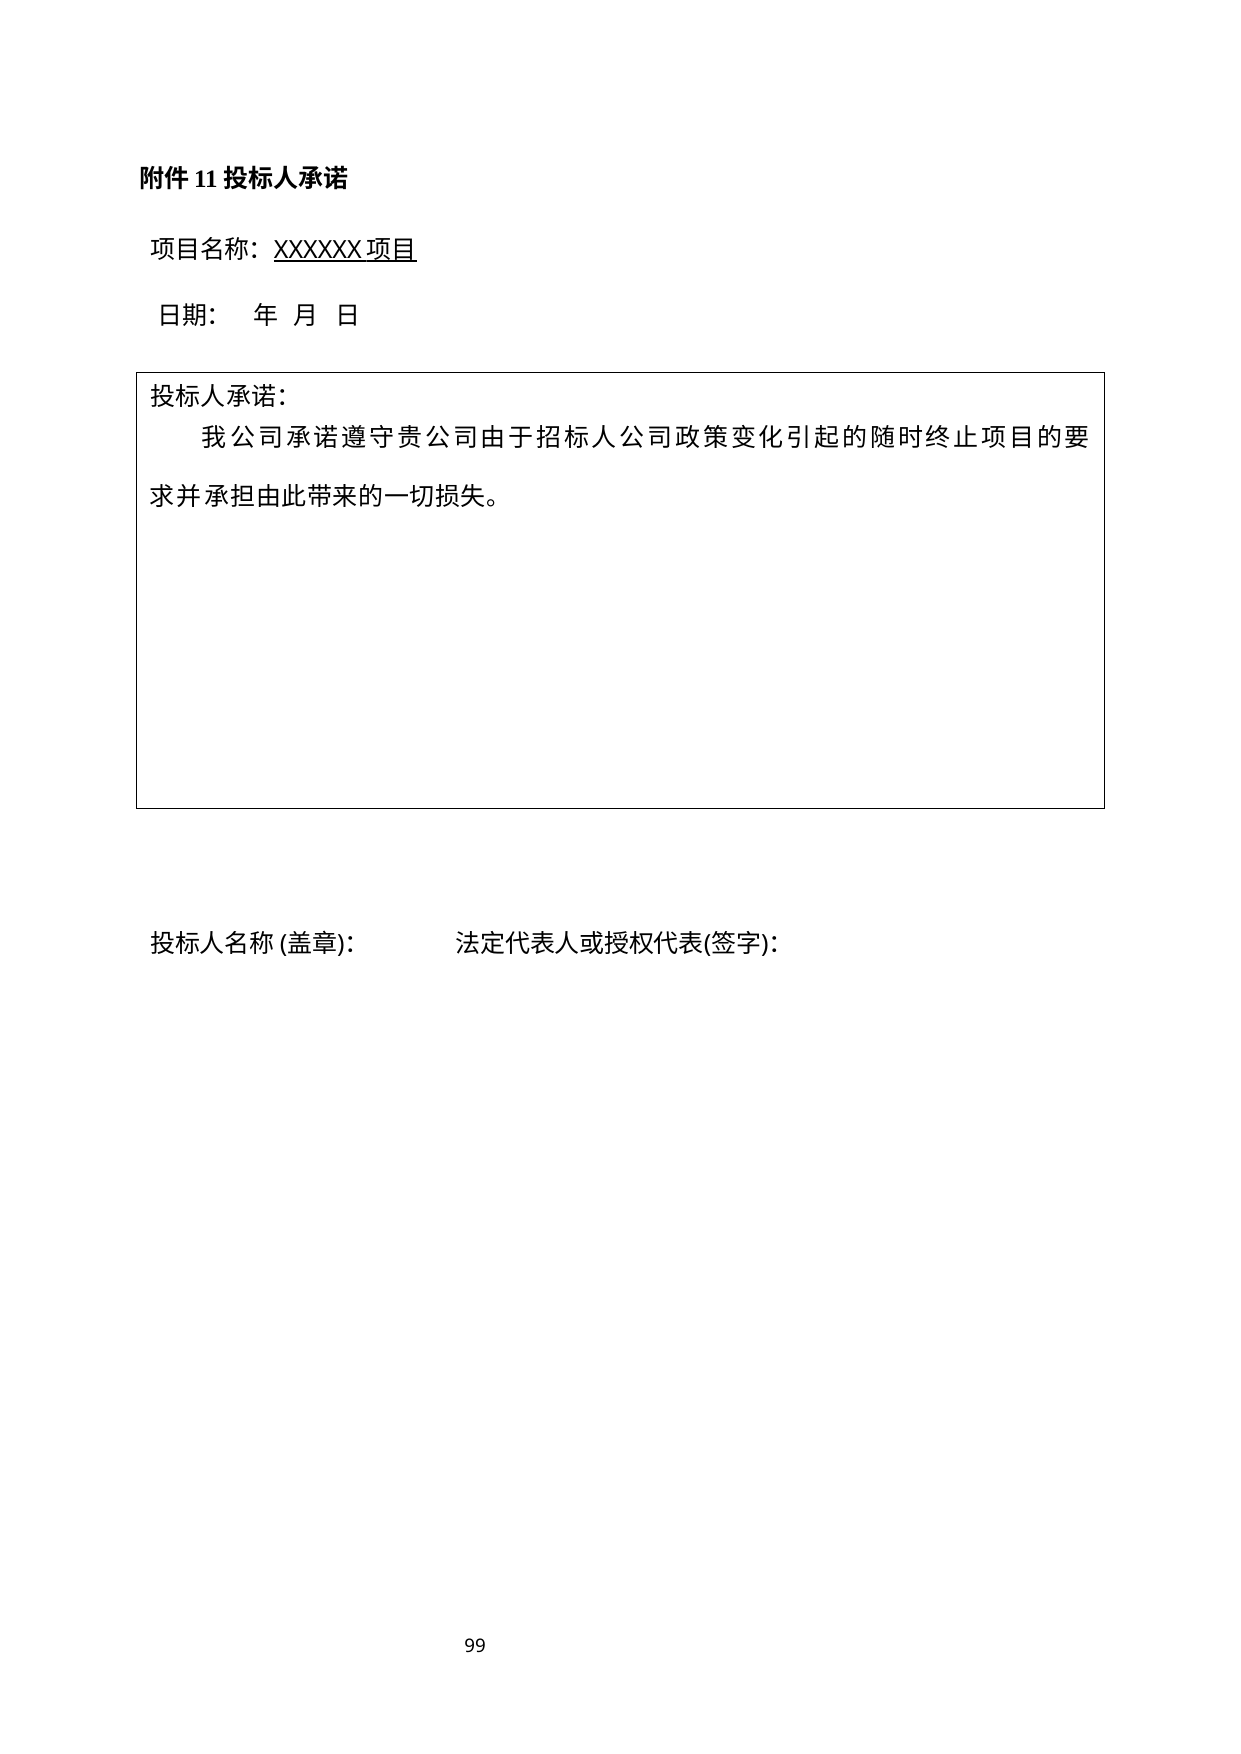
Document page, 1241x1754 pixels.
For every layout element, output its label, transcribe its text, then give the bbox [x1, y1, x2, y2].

text 附件11 投标人承诺 [139, 161, 1093, 194]
text 项目名称：XXXXXX项目 [150, 231, 1093, 265]
text 日期： 年 月 日 [157, 297, 1093, 331]
table_header 投标人承诺： 我公司承诺遵守贵公司由于招标人公司政策变化引起的随时终止项目的要求并承担由此带来的一切损失。 [137, 373, 1104, 808]
text 投标人名称 (盖章)： 法定代表人或授权代表(签字)： [150, 925, 1093, 959]
